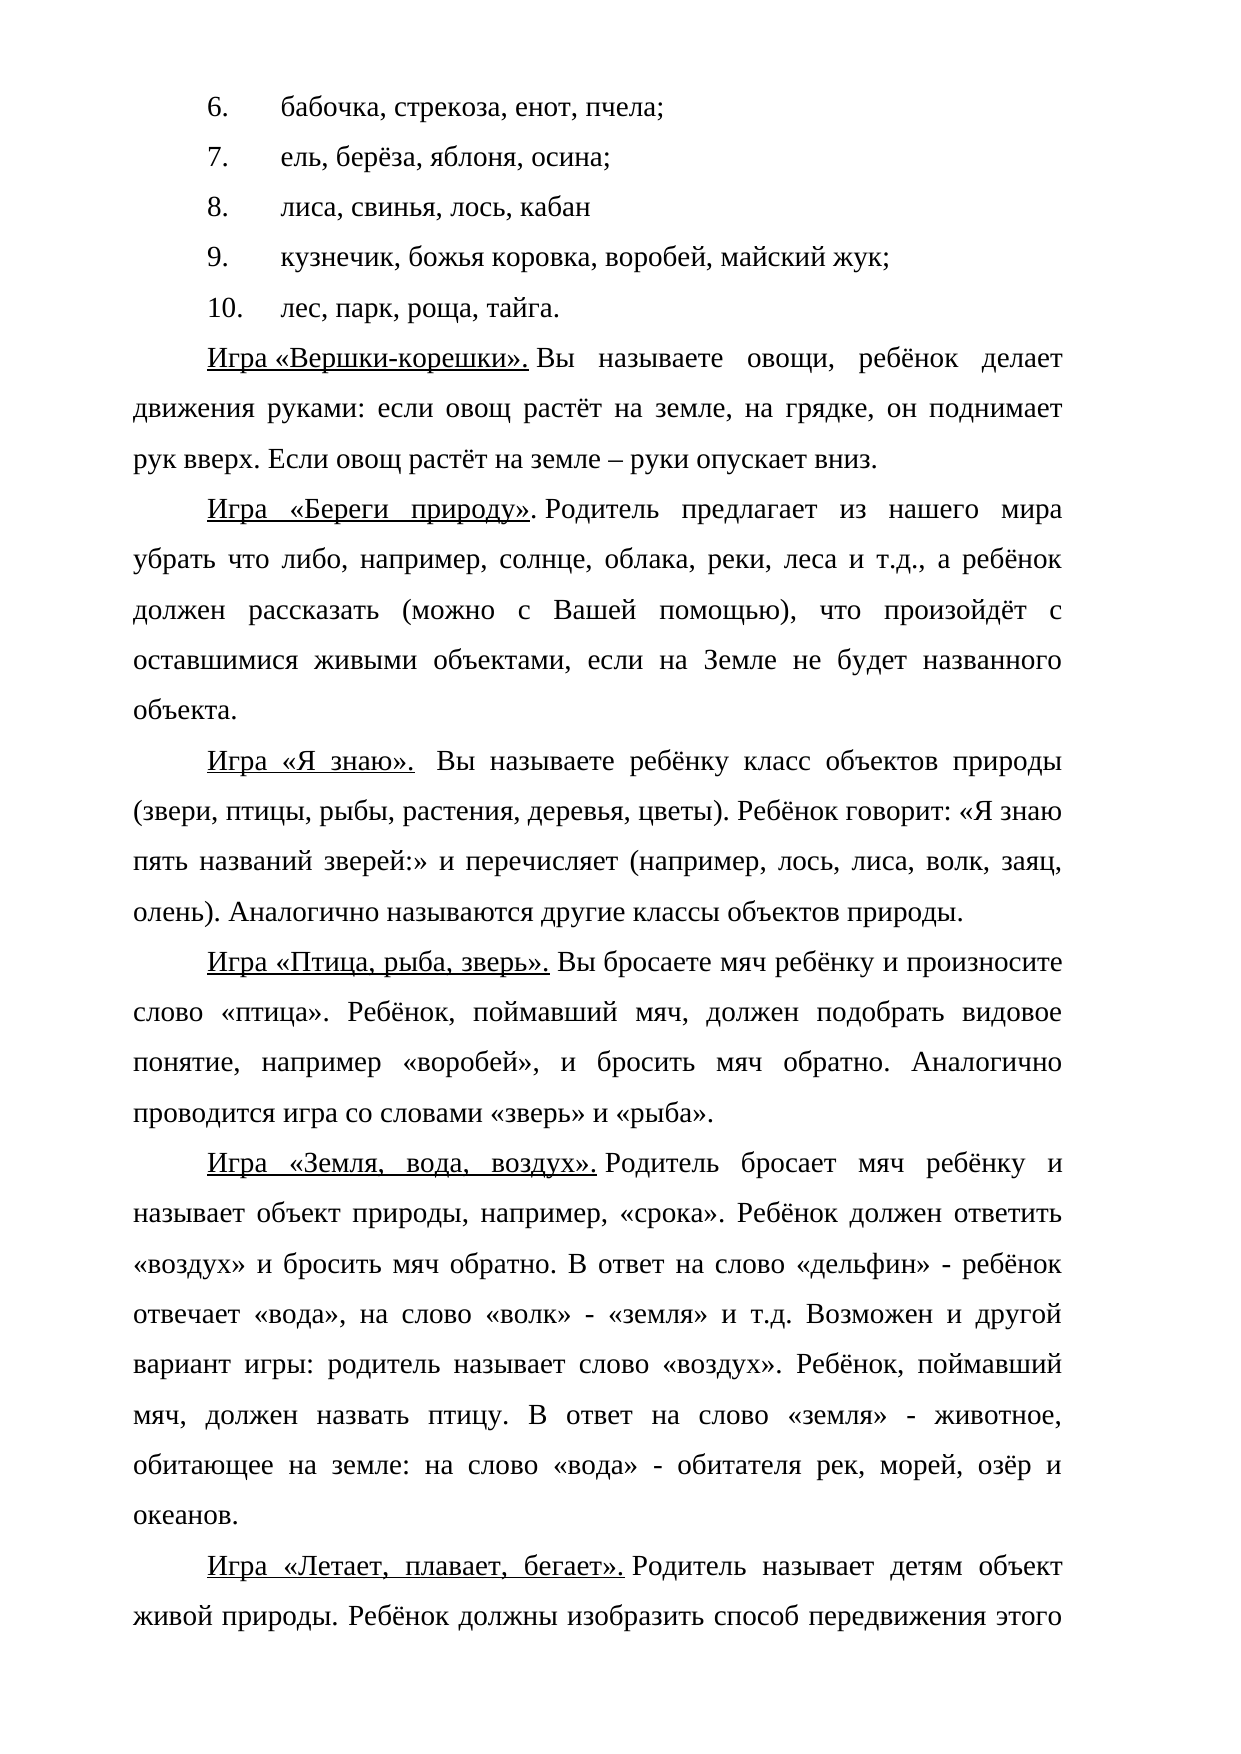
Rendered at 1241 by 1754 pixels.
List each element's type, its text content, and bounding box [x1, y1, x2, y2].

text Игра «Земля, вода, воздух». Родитель бросает мяч ребёнку и называет объект природы, например, «срока». Ребёнок должен ответить «воздух» и бросить мяч обратно. В ответ на слово «дельфин» - ребёнок отвечает «вода», на слово «волк» - «земля» и т.д. Возможен и другой вариант игры: родитель называет слово «воздух». Ребёнок, поймавший мяч, должен назвать птицу. В ответ на слово «земля» - животное, обитающее на земле: на слово «вода» - обитателя рек, морей, озёр и океанов. [133, 1145, 1063, 1531]
text Игра «Птица, рыба, зверь». Вы бросаете мяч ребёнку и произносите слово «птица». Ребёнок, поймавший мяч, должен подобрать видовое понятие, например «воробей», и бросить мяч обратно. Аналогично проводится игра со словами «зверь» и «рыба». [133, 944, 1063, 1128]
list кузнечик, божья коровка, воробей, майский жук; [133, 239, 1063, 273]
text Игра «Вершки-корешки». Вы называете овощи, ребёнок делает движения руками: если овощ растёт на земле, на грядке, он поднимает рук вверх. Если овощ растёт на земле – руки опускает вниз. [133, 340, 1063, 474]
list лиса, свинья, лось, кабан [133, 189, 1063, 223]
text Игра «Береги природу». Родитель предлагает из нашего мира убрать что либо, например, солнце, облака, реки, леса и т.д., а ребёнок должен рассказать (можно с Вашей помощью), что произойдёт с оставшимися живыми объектами, если на Земле не будет названного объекта. [133, 491, 1063, 726]
list лес, парк, роща, тайга. [133, 290, 1063, 323]
list бабочка, стрекоза, енот, пчела; [133, 89, 1063, 122]
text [133, 1548, 1063, 1632]
text Игра «Я знаю». Вы называете ребёнку класс объектов природы (звери, птицы, рыбы, растения, деревья, цветы). Ребёнок говорит: «Я знаю пять названий зверей:» и перечисляет (например, лось, лиса, волк, заяц, олень). Аналогично называются другие классы объектов природы. [133, 743, 1063, 927]
list ель, берёза, яблоня, осина; [133, 139, 1063, 172]
